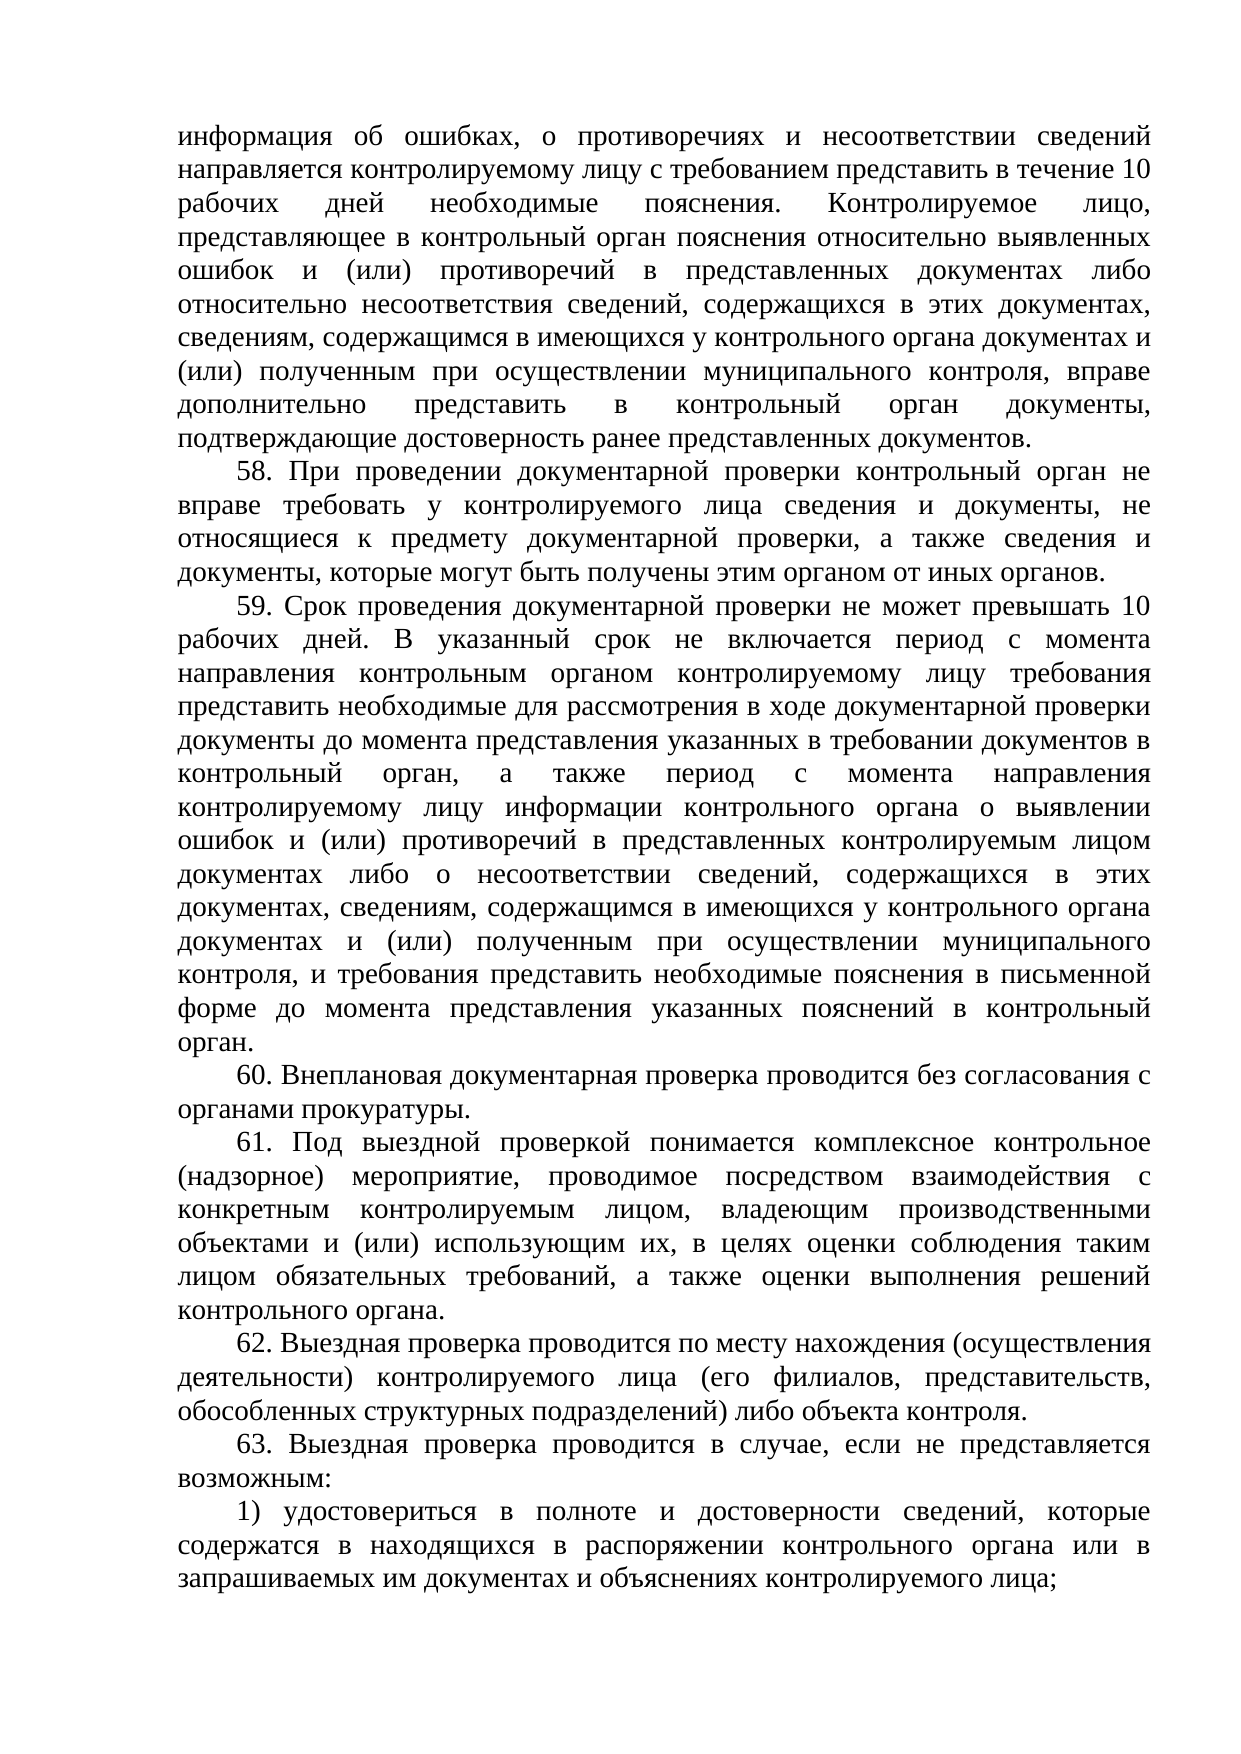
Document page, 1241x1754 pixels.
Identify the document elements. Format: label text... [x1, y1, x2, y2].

text 61. Под выездной проверкой понимается комплексное контрольное (надзорное) мероприятие, проводимое посредством взаимодействия с конкретным контролируемым лицом, владеющим производственными объектами и (или) использующим их, в целях оценки соблюдения таким лицом обязательных требований, а также оценки выполнения решений контрольного органа. [177, 1124, 1152, 1326]
text 1) удостовериться в полноте и достоверности сведений, которые содержатся в находящихся в распоряжении контрольного органа или в запрашиваемых им документах и объяснениях контролируемого лица; [177, 1493, 1152, 1594]
text 60. Внеплановая документарная проверка проводится без согласования с органами прокуратуры. [177, 1057, 1152, 1124]
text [177, 118, 1152, 453]
text 63. Выездная проверка проводится в случае, если не представляется возможным: [177, 1426, 1152, 1493]
text 59. Срок проведения документарной проверки не может превышать 10 рабочих дней. В указанный срок не включается период с момента направления контрольным органом контролируемому лицу требования представить необходимые для рассмотрения в ходе документарной проверки документы до момента представления указанных в требовании документов в контрольный орган, а также период с момента направления контролируемому лицу информации контрольного органа о выявлении ошибок и (или) противоречий в представленных контролируемым лицом документах либо о несоответствии сведений, содержащихся в этих документах, сведениям, содержащимся в имеющихся у контрольного органа документах и (или) полученным при осуществлении муниципального контроля, и требования представить необходимые пояснения в письменной форме до момента представления указанных пояснений в контрольный орган. [177, 588, 1152, 1057]
text 62. Выездная проверка проводится по месту нахождения (осуществления деятельности) контролируемого лица (его филиалов, представительств, обособленных структурных подразделений) либо объекта контроля. [177, 1326, 1152, 1426]
text 58. При проведении документарной проверки контрольный орган не вправе требовать у контролируемого лица сведения и документы, не относящиеся к предмету документарной проверки, а также сведения и документы, которые могут быть получены этим органом от иных органов. [177, 453, 1152, 588]
